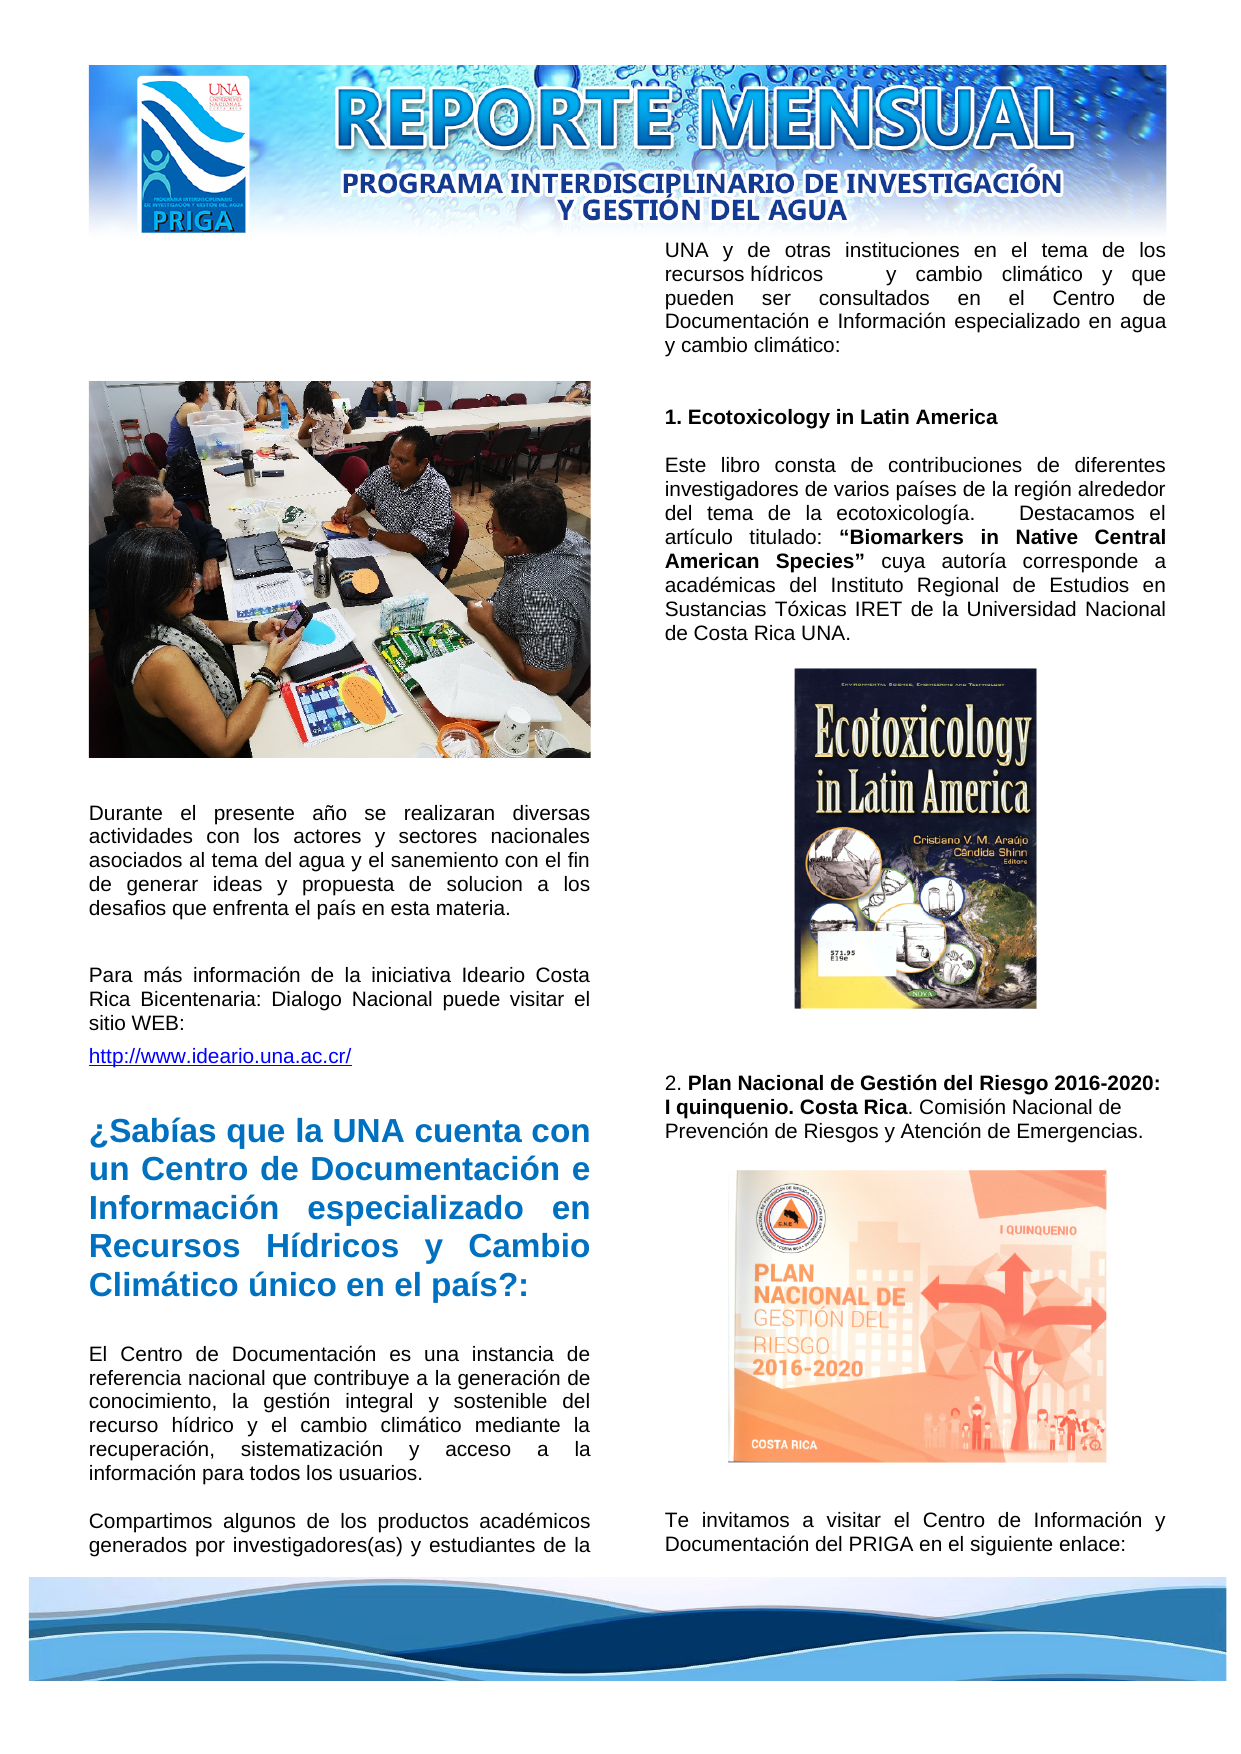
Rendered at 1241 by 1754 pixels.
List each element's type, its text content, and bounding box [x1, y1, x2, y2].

picture [88, 65, 1167, 238]
text El Centro de Documentación es una instancia de referencia nacional que contribuye a la generación de conocimiento, la gestión integral y sostenible del recurso hídrico y el cambio climático mediante la recuperación, sistematización y acceso a la información para todos los usuarios. [89, 1341, 591, 1485]
text Compartimos algunos de los productos académicos generados por investigadores(as) y estudiantes de la UNA y de otras instituciones en el tema de los recursos hídricos y cambio climático y que pueden ser consultados en el Centro de Documentación e Información especializado en agua y cambio climático: [89, 1509, 591, 1557]
text ¿Sabías que la UNA cuenta con un Centro de Documentación e Información especializado en Recursos Hídricos y Cambio Climático único en el país?: [89, 1111, 591, 1303]
text Compartimos algunos de los productos académicos generados por investigadores(as) y estudiantes de la UNA y de otras instituciones en el tema de los recursos hídricos y cambio climático y que pueden ser consultados en el Centro de Documentación e Información especializado en agua y cambio climático: [664, 238, 1167, 357]
text http://www.ideario.una.ac.cr/ [89, 1044, 591, 1068]
picture [28, 1577, 1227, 1681]
text 1. Ecotoxicology in Latin America [664, 405, 1167, 429]
picture [724, 1166, 1107, 1466]
text Para más información de la iniciativa Ideario Costa Rica Bicentenaria: Dialogo Nacional puede visitar el sitio WEB: [89, 963, 591, 1035]
text Durante el presente año se realizaran diversas actividades con los actores y sectores nacionales asociados al tema del agua y el sanemiento con el fin de generar ideas y propuesta de solucion a los desafios que enfrenta el país en esta materia. [89, 800, 591, 920]
text Este libro consta de contribuciones de diferentes investigadores de varios países de la región alrededor del tema de la ecotoxicología. Destacamos el artículo titulado: “Biomarkers in Native Central American Species” cuya autoría corresponde a académicas del Instituto Regional de Estudios en Sustancias Tóxicas IRET de la Universidad Nacional de Costa Rica UNA. [664, 453, 1167, 645]
picture [88, 381, 591, 758]
text Te invitamos a visitar el Centro de Información y Documentación del PRIGA en el siguiente enlace: [664, 1508, 1167, 1556]
picture [794, 668, 1037, 1009]
text 2. Plan Nacional de Gestión del Riesgo 2016-2020: I quinquenio. Costa Rica. Comisión Nacional de Prevención de Riesgos y Atención de Emergencias. [664, 1071, 1167, 1143]
